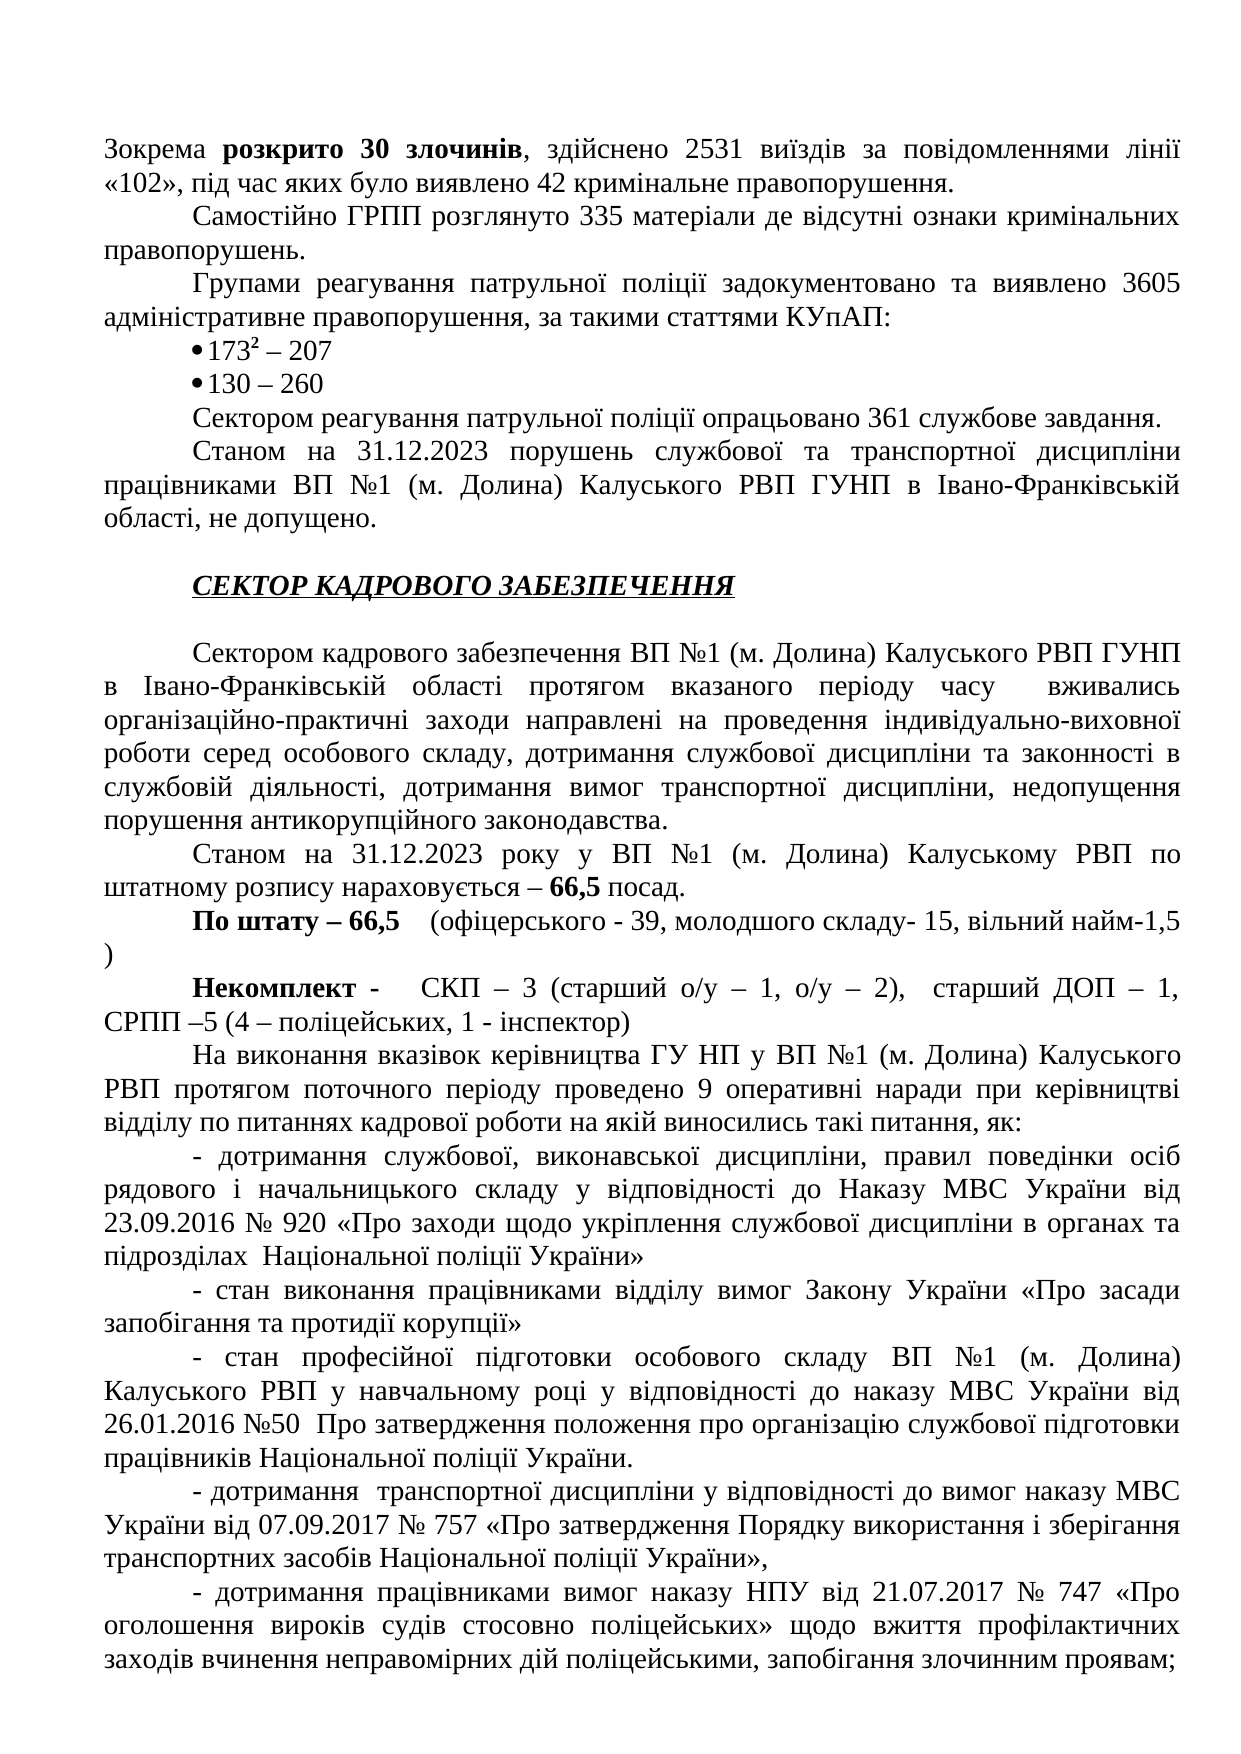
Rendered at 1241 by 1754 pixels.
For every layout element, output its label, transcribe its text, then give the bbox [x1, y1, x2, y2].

list По штату – 66,5 (офіцерського - 39, молодшого складу- 15, вільний найм-1,5 ) [103, 903, 1181, 970]
text - стан виконання працівниками відділу вимог Закону України «Про засади запобігання та протидії корупції» [103, 1272, 1181, 1339]
text - дотримання транспортної дисципліни у відповідності до вимог наказу МВС України від 07.09.2017 № 757 «Про затвердження Порядку використання і зберігання транспортних засобів Національної поліції України», [103, 1473, 1181, 1574]
list Некомплект - СКП – 3 (старший о/у – 1, о/у – 2), старший ДОП – 1, СРПП –5 (4 – поліцейських, 1 - інспектор) [103, 970, 1181, 1037]
text Сектором кадрового забезпечення ВП №1 (м. Долина) Калуського РВП ГУНП в Івано-Франківській області протягом вказаного періоду часу вживались організаційно-практичні заходи направлені на проведення індивідуально-виховної роботи серед особового складу, дотримання службової дисципліни та законності в службовій діяльності, дотримання вимог транспортної дисципліни, недопущення порушення антикорупційного законодавства. [103, 635, 1181, 836]
text Самостійно ГРПП розглянуто 335 матеріали де відсутні ознаки кримінальних правопорушень. [103, 198, 1181, 266]
text - дотримання працівниками вимог наказу НПУ від 21.07.2017 № 747 «Про оголошення вироків судів стосовно поліцейських» щодо вжиття профілактичних заходів вчинення неправомірних дій поліцейськими, запобігання злочинним проявам; [103, 1574, 1181, 1674]
text Групами реагування патрульної поліції задокументовано та виявлено 3605 адміністративне правопорушення, за такими статтями КУпАП: [103, 266, 1181, 333]
text Станом на 31.12.2023 року у ВП №1 (м. Долина) Калуському РВП по штатному розпису нараховується – 66,5 посад. [103, 836, 1181, 903]
text СЕКТОР КАДРОВОГО ЗАБЕЗПЕЧЕННЯ [103, 568, 1181, 601]
text Сектором реагування патрульної поліції опрацьовано 361 службове завдання. [103, 400, 1181, 433]
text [103, 131, 1181, 198]
text Станом на 31.12.2023 порушень службової та транспортної дисципліни працівниками ВП №1 (м. Долина) Калуського РВП ГУНП в Івано-Франківській області, не допущено. [103, 433, 1181, 534]
text На виконання вказівок керівництва ГУ НП у ВП №1 (м. Долина) Калуського РВП протягом поточного періоду проведено 9 оперативні наради при керівництві відділу по питаннях кадрової роботи на якій виносились такі питання, як: [103, 1037, 1181, 1138]
list 130 – 260 [103, 366, 1181, 400]
text - дотримання службової, виконавської дисципліни, правил поведінки осіб рядового і начальницького складу у відповідності до Наказу МВС України від 23.09.2016 № 920 «Про заходи щодо укріплення службової дисципліни в органах та підрозділах Національної поліції України» [103, 1138, 1181, 1272]
text - стан професійної підготовки особового складу ВП №1 (м. Долина) Калуського РВП у навчальному році у відповідності до наказу МВС України від 26.01.2016 №50 Про затвердження положення про організацію службової підготовки працівників Національної поліції України. [103, 1339, 1181, 1473]
list 1732 – 207 [103, 333, 1181, 366]
